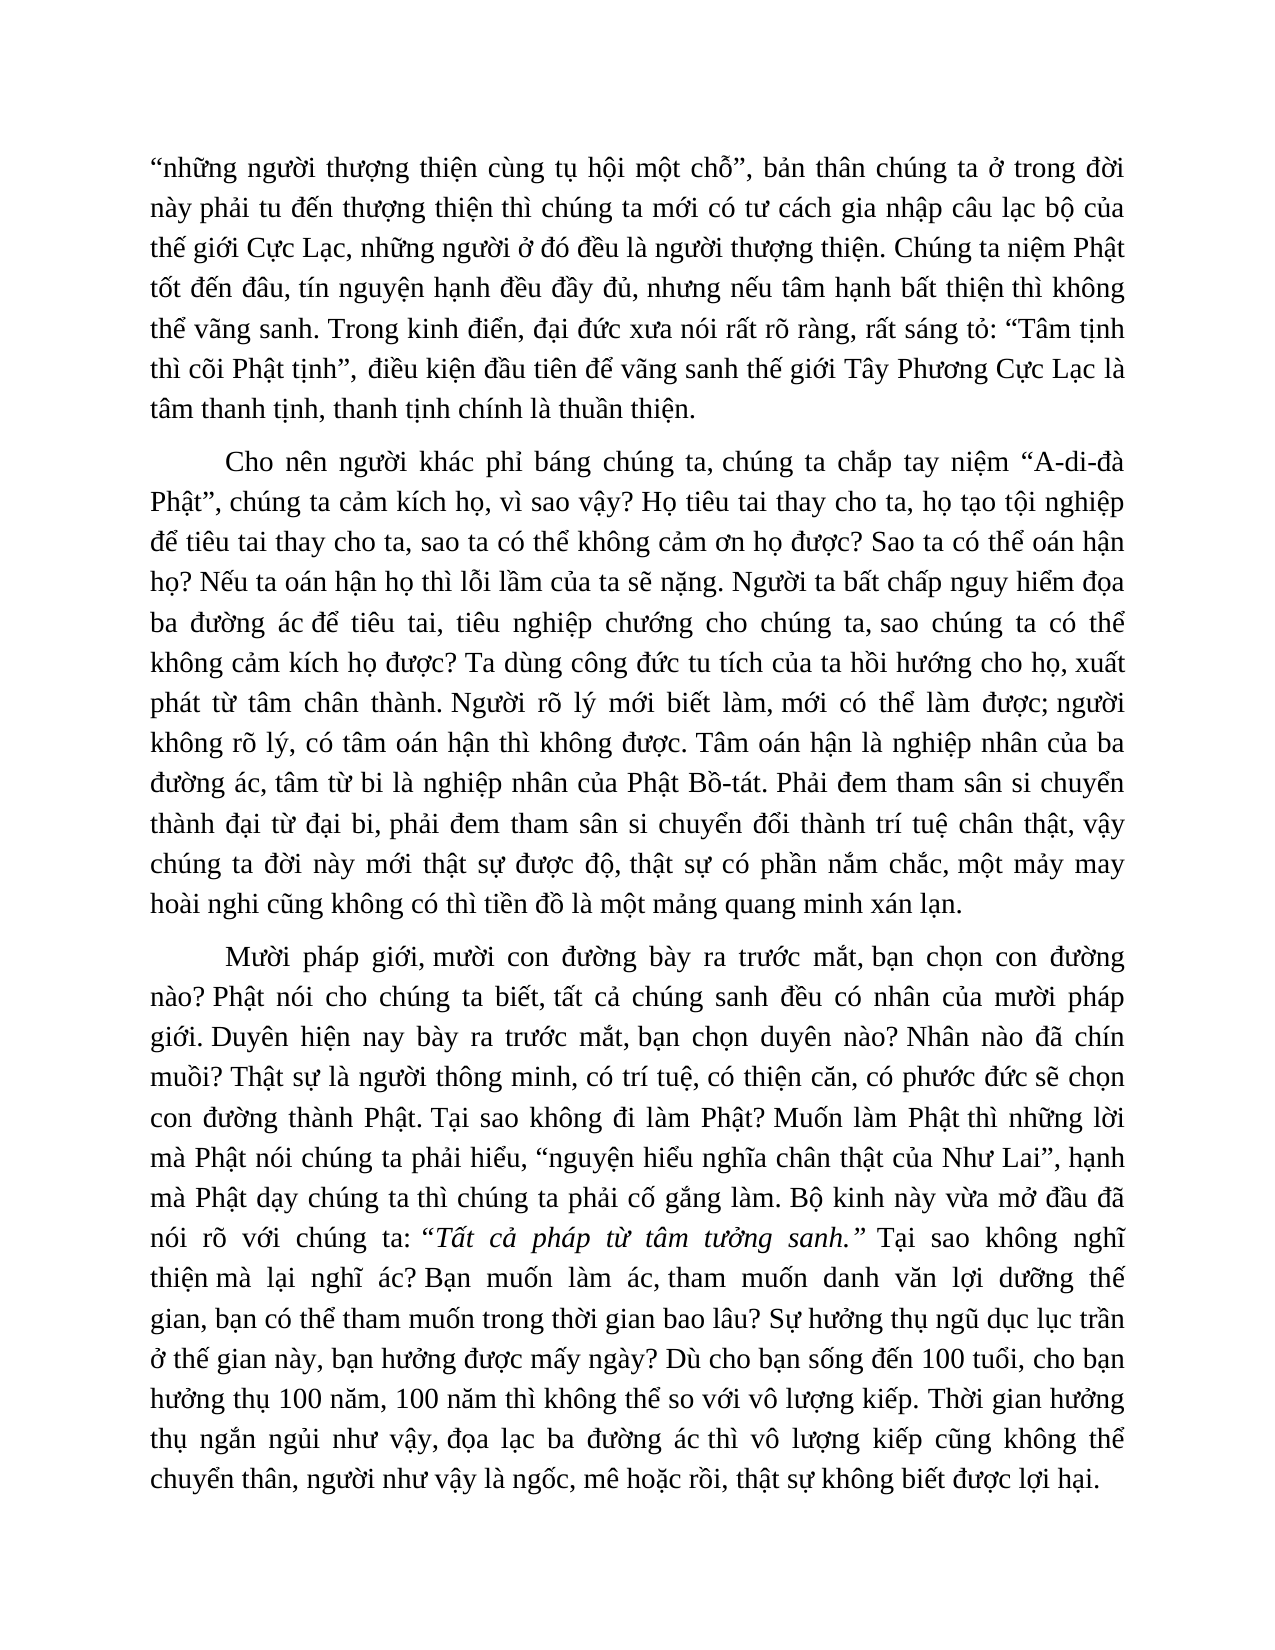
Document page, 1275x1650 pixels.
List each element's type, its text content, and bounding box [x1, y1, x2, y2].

text Mười pháp giới, mười con đường bày ra trước mắt, bạn chọn con đường nào? Phật nói cho chúng ta biết, tất cả chúng sanh đều có nhân của mười pháp giới. Duyên hiện nay bày ra trước mắt, bạn chọn duyên nào? Nhân nào đã chín muồi? Thật sự là người thông minh, có trí tuệ, có thiện căn, có phước đức sẽ chọn con đường thành Phật. Tại sao không đi làm Phật? Muốn làm Phật thì những lời mà Phật nói chúng ta phải hiểu, “nguyện hiểu nghĩa chân thật của Như Lai”, hạnh mà Phật dạy chúng ta thì chúng ta phải cố gắng làm. Bộ kinh này vừa mở đầu đã nói rõ với chúng ta: “Tất cả pháp từ tâm tưởng sanh.” Tại sao không nghĩ thiện mà lại nghĩ ác? Bạn muốn làm ác, tham muốn danh văn lợi dưỡng thế gian, bạn có thể tham muốn trong thời gian bao lâu? Sự hưởng thụ ngũ dục lục trần ở thế gian này, bạn hưởng được mấy ngày? Dù cho bạn sống đến 100 tuổi, cho bạn hưởng thụ 100 năm, 100 năm thì không thể so với vô lượng kiếp. Thời gian hưởng thụ ngắn ngủi như vậy, đọa lạc ba đường ác thì vô lượng kiếp cũng không thể chuyển thân, người như vậy là ngốc, mê hoặc rồi, thật sự không biết được lợi hại. [150, 939, 1125, 1495]
text Cho nên người khác phỉ báng chúng ta, chúng ta chắp tay niệm “A-di-đà Phật”, chúng ta cảm kích họ, vì sao vậy? Họ tiêu tai thay cho ta, họ tạo tội nghiệp để tiêu tai thay cho ta, sao ta có thể không cảm ơn họ được? Sao ta có thể oán hận họ? Nếu ta oán hận họ thì lỗi lầm của ta sẽ nặng. Người ta bất chấp nguy hiểm đọa ba đường ác để tiêu tai, tiêu nghiệp chướng cho chúng ta, sao chúng ta có thể không cảm kích họ được? Ta dùng công đức tu tích của ta hồi hướng cho họ, xuất phát từ tâm chân thành. Người rõ lý mới biết làm, mới có thể làm được; người không rõ lý, có tâm oán hận thì không được. Tâm oán hận là nghiệp nhân của ba đường ác, tâm từ bi là nghiệp nhân của Phật Bồ-tát. Phải đem tham sân si chuyển thành đại từ đại bi, phải đem tham sân si chuyển đổi thành trí tuệ chân thật, vậy chúng ta đời này mới thật sự được độ, thật sự có phần nắm chắc, một mảy may hoài nghi cũng không có thì tiền đồ là một mảng quang minh xán lạn. [150, 444, 1125, 920]
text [150, 150, 1125, 425]
